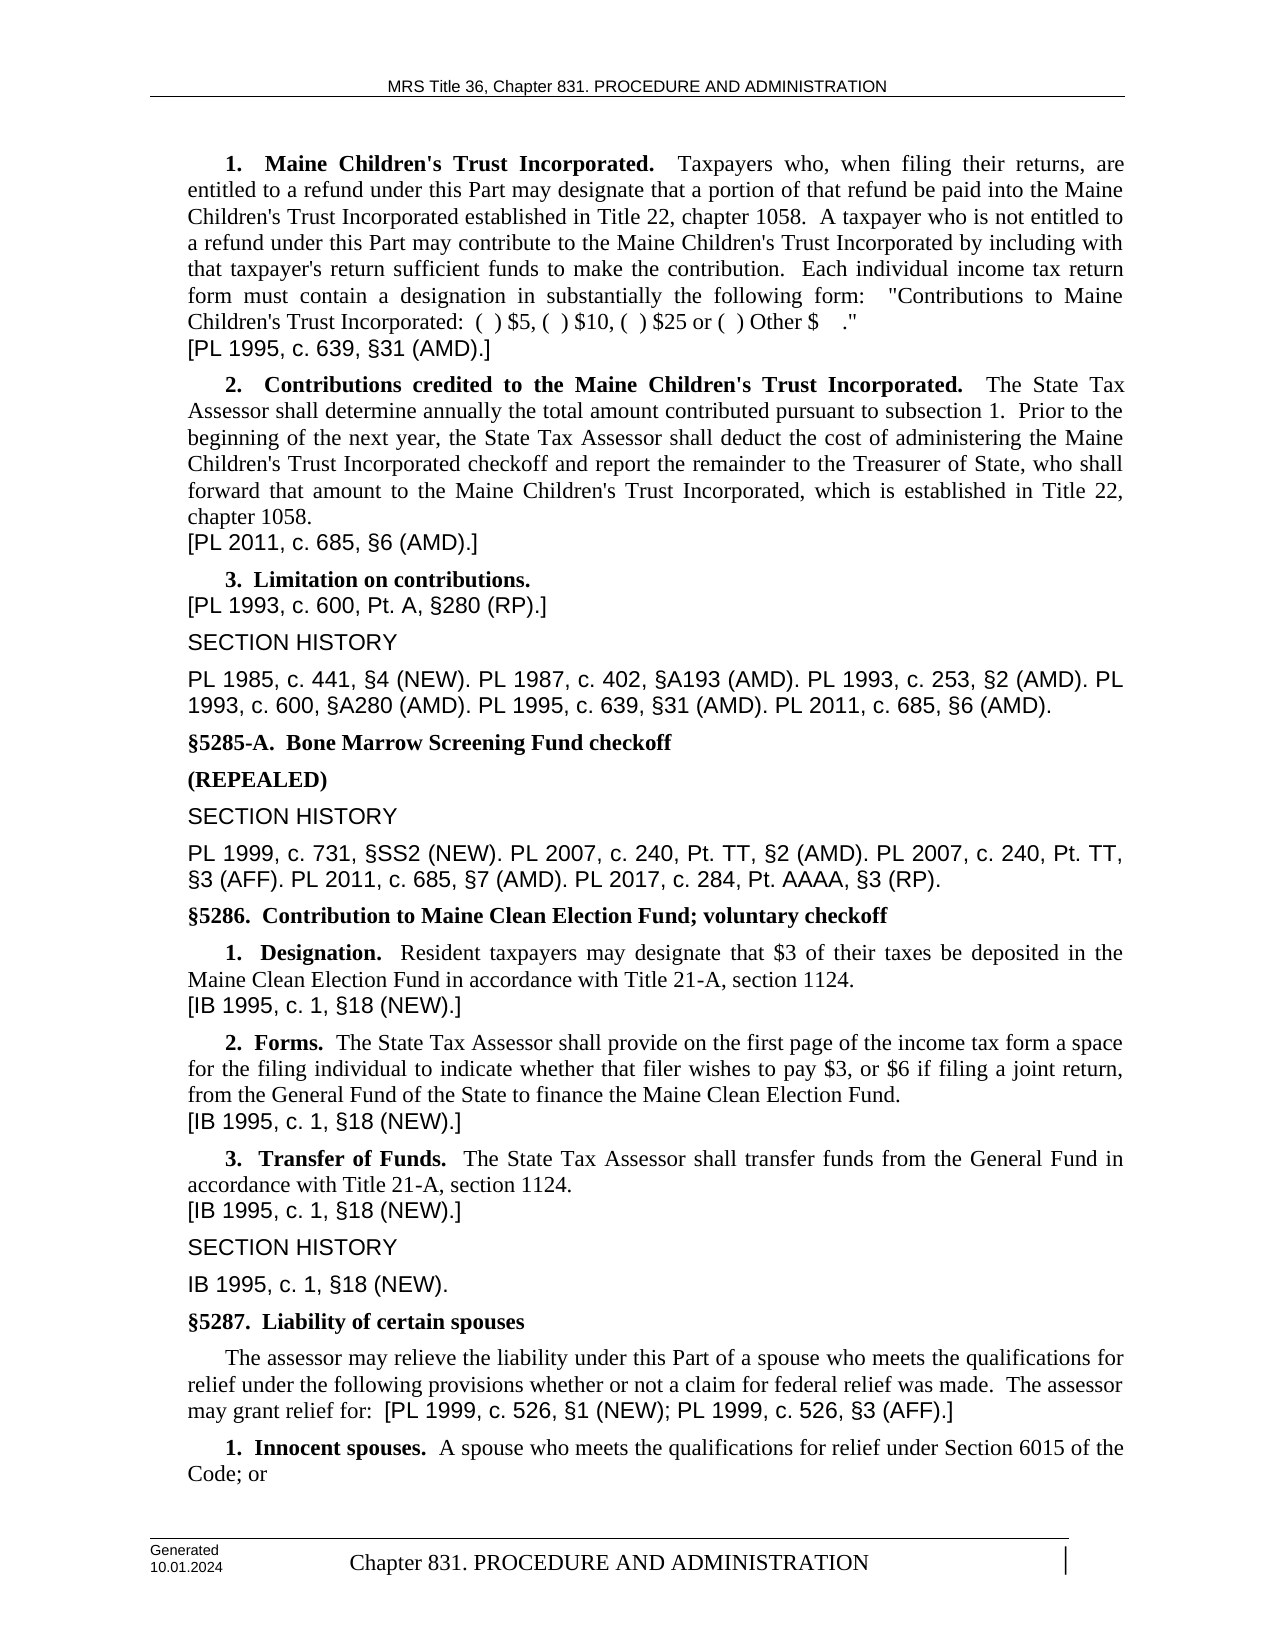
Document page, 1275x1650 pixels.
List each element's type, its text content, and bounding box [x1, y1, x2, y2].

text SECTION HISTORY [187, 629, 1125, 656]
text IB 1995, c. 1, §18 (NEW). [187, 1271, 1125, 1297]
text 2. Forms. The State Tax Assessor shall provide on the first page of the income tax form a space for the filing individual to indicate whether that filer wishes to pay $3, or $6 if filing a joint return, from the General Fund of the State to finance the Maine Clean Election Fund. [187, 1029, 1125, 1108]
text SECTION HISTORY [187, 1234, 1125, 1261]
text [PL 2011, c. 685, §6 (AMD).] [187, 529, 1125, 556]
text SECTION HISTORY [187, 803, 1125, 829]
text The assessor may relieve the liability under this Part of a spouse who meets the qualifications for relief under the following provisions whether or not a claim for federal relief was made. The assessor may grant relief for: [PL 1999, c. 526, §1 (NEW); PL 1999, c. 526, §3 (AFF).] [187, 1344, 1125, 1424]
text (REPEALED) [187, 766, 1125, 792]
text [IB 1995, c. 1, §18 (NEW).] [187, 992, 1125, 1018]
text PL 1999, c. 731, §SS2 (NEW). PL 2007, c. 240, Pt. TT, §2 (AMD). PL 2007, c. 240, Pt. TT, §3 (AFF). PL 2011, c. 685, §7 (AMD). PL 2017, c. 284, Pt. AAAA, §3 (RP). [187, 839, 1125, 892]
text [PL 1995, c. 639, §31 (AMD).] [187, 334, 1125, 361]
text 1. Designation. Resident taxpayers may designate that $3 of their taxes be deposited in the Maine Clean Election Fund in accordance with Title 21‑A, section 1124. [187, 939, 1125, 992]
text 1. Innocent spouses. A spouse who meets the qualifications for relief under Section 6015 of the Code; or [187, 1434, 1125, 1487]
text 3. Limitation on contributions. [187, 566, 1125, 592]
text 3. Transfer of Funds. The State Tax Assessor shall transfer funds from the General Fund in accordance with Title 21‑A, section 1124. [187, 1145, 1125, 1197]
text §5287. Liability of certain spouses [187, 1308, 1125, 1334]
text [IB 1995, c. 1, §18 (NEW).] [187, 1197, 1125, 1224]
text [PL 1993, c. 600, Pt. A, §280 (RP).] [187, 592, 1125, 619]
text §5285-A. Bone Marrow Screening Fund checkoff [187, 729, 1125, 756]
text PL 1985, c. 441, §4 (NEW). PL 1987, c. 402, §A193 (AMD). PL 1993, c. 253, §2 (AMD). PL 1993, c. 600, §A280 (AMD). PL 1995, c. 639, §31 (AMD). PL 2011, c. 685, §6 (AMD). [187, 666, 1125, 719]
text §5286. Contribution to Maine Clean Election Fund; voluntary checkoff [187, 903, 1125, 929]
text [IB 1995, c. 1, §18 (NEW).] [187, 1108, 1125, 1134]
text 1. Maine Children's Trust Incorporated. Taxpayers who, when filing their returns, are entitled to a refund under this Part may designate that a portion of that refund be paid into the Maine Children's Trust Incorporated established in Title 22, chapter 1058. A taxpayer who is not entitled to a refund under this Part may contribute to the Maine Children's Trust Incorporated by including with that taxpayer's return sufficient funds to make the contribution. Each individual income tax return form must contain a designation in substantially the following form: "Contributions to Maine Children's Trust Incorporated: ( ) $5, ( ) $10, ( ) $25 or ( ) Other $ ." [187, 150, 1125, 334]
text 2. Contributions credited to the Maine Children's Trust Incorporated. The State Tax Assessor shall determine annually the total amount contributed pursuant to subsection 1. Prior to the beginning of the next year, the State Tax Assessor shall deduct the cost of administering the Maine Children's Trust Incorporated checkoff and report the remainder to the Treasurer of State, who shall forward that amount to the Maine Children's Trust Incorporated, which is established in Title 22, chapter 1058. [187, 371, 1125, 529]
